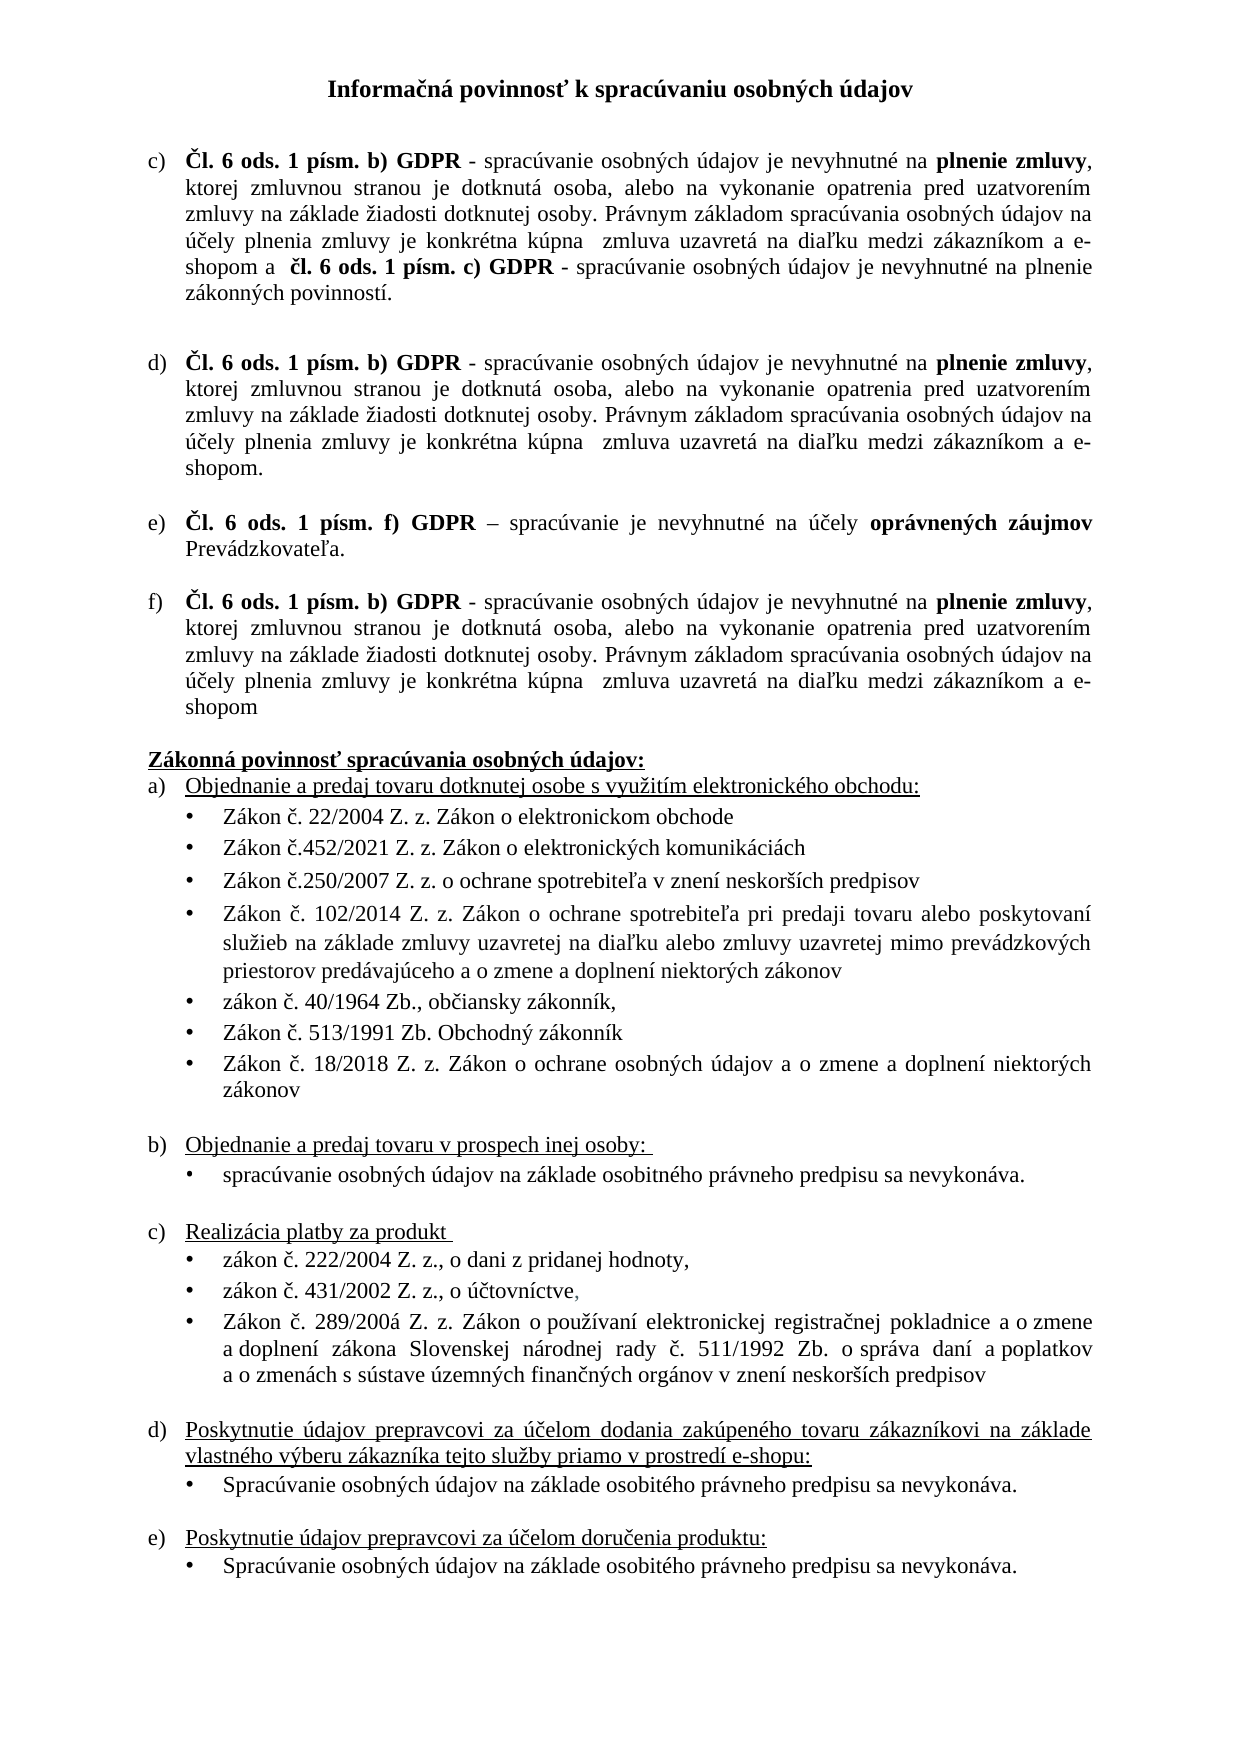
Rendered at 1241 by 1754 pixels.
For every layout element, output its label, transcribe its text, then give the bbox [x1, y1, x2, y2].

list Zákon č.250/2007 Z. z. o ochrane spotrebiteľa v znení neskorších predpisov [185, 865, 1093, 894]
list zákon č. 222/2004 Z. z., o dani z pridanej hodnoty, [185, 1244, 1093, 1273]
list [185, 1550, 1093, 1579]
list Čl. 6 ods. 1 písm. b) GDPR - spracúvanie osobných údajov je nevyhnutné na plnenie zmluvy, ktorej zmluvnou stranou je dotknutá osoba, alebo na vykonanie opatrenia pred uzatvorením zmluvy na základe žiadosti dotknutej osoby. Právnym základom spracúvania osobných údajov na účely plnenia zmluvy je konkrétna kúpna zmluva uzavretá na diaľku medzi zákazníkom a e-shopom. [148, 349, 1093, 481]
list Zákon č. 102/2014 Z. z. Zákon o ochrane spotrebiteľa pri predaji tovaru alebo poskytovaní služieb na základe zmluvy uzavretej na diaľku alebo zmluvy uzavretej mimo prevádzkových priestorov predávajúceho a o zmene a doplnení niektorých zákonov [185, 898, 1093, 984]
list Objednanie a predaj tovaru v prospech inej osoby: [148, 1131, 1093, 1158]
list Realizácia platby za produkt [148, 1218, 1093, 1244]
list Poskytnutie údajov prepravcovi za účelom dodania zakúpeného tovaru zákazníkovi na základe vlastného výberu zákazníka tejto služby priamo v prostredí e-shopu: [148, 1416, 1093, 1469]
list spracúvanie osobných údajov na základe osobitného právneho predpisu sa nevykonáva. [185, 1158, 1093, 1189]
list Poskytnutie údajov prepravcovi za účelom doručenia produktu: [148, 1524, 1093, 1550]
list zákon č. 431/2002 Z. z., o účtovníctve, [185, 1275, 1093, 1304]
list Zákon č. 289/200á Z. z. Zákon o používaní elektronickej registračnej pokladnice a o zmene a doplnení zákona Slovenskej národnej rady č. 511/1992 Zb. o správa daní a poplatkov a o zmenách s sústave územných finančných orgánov v znení neskorších predpisov [185, 1306, 1093, 1388]
list zákon č. 40/1964 Zb., občiansky zákonník, [185, 986, 1093, 1014]
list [185, 1469, 1093, 1498]
list Zákon č.452/2021 Z. z. Zákon o elektronických komunikáciách [185, 832, 1093, 861]
list Objednanie a predaj tovaru dotknutej osobe s využitím elektronického obchodu: [148, 772, 1093, 799]
list Zákon č. 513/1991 Zb. Obchodný zákonník [185, 1017, 1093, 1046]
list Čl. 6 ods. 1 písm. b) GDPR - spracúvanie osobných údajov je nevyhnutné na plnenie zmluvy, ktorej zmluvnou stranou je dotknutá osoba, alebo na vykonanie opatrenia pred uzatvorením zmluvy na základe žiadosti dotknutej osoby. Právnym základom spracúvania osobných údajov na účely plnenia zmluvy je konkrétna kúpna zmluva uzavretá na diaľku medzi zákazníkom a e-shopom a čl. 6 ods. 1 písm. c) GDPR - spracúvanie osobných údajov je nevyhnutné na plnenie zákonných povinností. [148, 148, 1093, 306]
text Zákonná povinnosť spracúvania osobných údajov: [148, 746, 1093, 772]
list Čl. 6 ods. 1 písm. b) GDPR - spracúvanie osobných údajov je nevyhnutné na plnenie zmluvy, ktorej zmluvnou stranou je dotknutá osoba, alebo na vykonanie opatrenia pred uzatvorením zmluvy na základe žiadosti dotknutej osoby. Právnym základom spracúvania osobných údajov na účely plnenia zmluvy je konkrétna kúpna zmluva uzavretá na diaľku medzi zákazníkom a e-shopom [148, 588, 1093, 720]
list Zákon č. 18/2018 Z. z. Zákon o ochrane osobných údajov a o zmene a doplnení niektorých zákonov [185, 1048, 1093, 1103]
list Zákon č. 22/2004 Z. z. Zákon o elektronickom obchode [185, 801, 1093, 830]
list Čl. 6 ods. 1 písm. f) GDPR – spracúvanie je nevyhnutné na účely oprávnených záujmov Prevádzkovateľa. [148, 509, 1093, 562]
